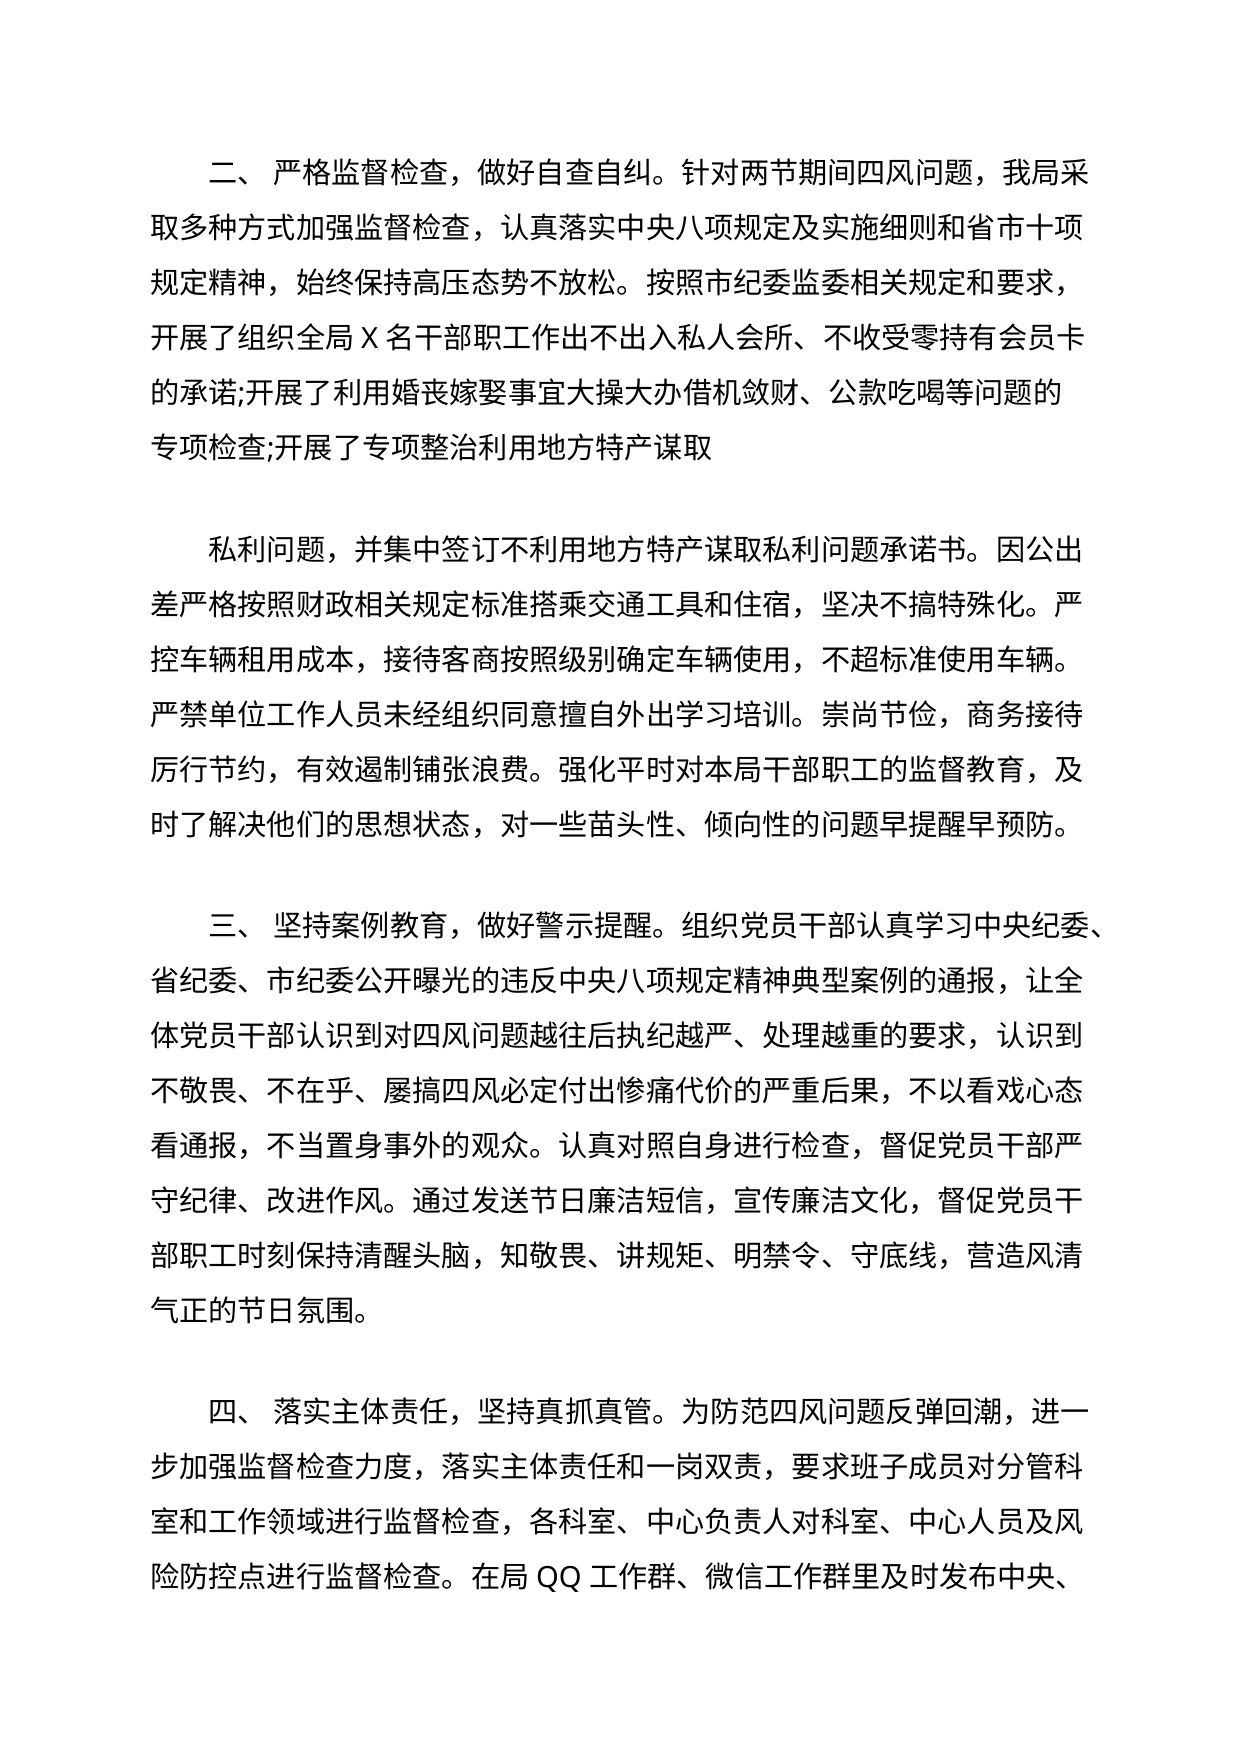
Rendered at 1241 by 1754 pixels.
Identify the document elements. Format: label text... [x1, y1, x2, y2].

text 二、 严格监督检查，做好自查自纠。针对两节期间四风问题，我局采取多种方式加强监督检查，认真落实中央八项规定及实施细则和省市十项规定精神，始终保持高压态势不放松。按照市纪委监委相关规定和要求，开展了组织全局 X 名干部职工作出不出入私人会所、不收受零持有会员卡的承诺;开展了利用婚丧嫁娶事宜大操大办借机敛财、公款吃喝等问题的专项检查;开展了专项整治利用地方特产谋取 [150, 150, 1090, 467]
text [150, 1389, 1090, 1596]
text 三、 坚持案例教育，做好警示提醒。组织党员干部认真学习中央纪委、省纪委、市纪委公开曝光的违反中央八项规定精神典型案例的通报，让全体党员干部认识到对四风问题越往后执纪越严、处理越重的要求，认识到不敬畏、不在乎、屡搞四风必定付出惨痛代价的严重后果，不以看戏心态看通报，不当置身事外的观众。认真对照自身进行检查，督促党员干部严守纪律、改进作风。通过发送节日廉洁短信，宣传廉洁文化，督促党员干部职工时刻保持清醒头脑，知敬畏、讲规矩、明禁令、守底线，营造风清气正的节日氛围。 [150, 903, 1090, 1329]
text 私利问题，并集中签订不利用地方特产谋取私利问题承诺书。因公出差严格按照财政相关规定标准搭乘交通工具和住宿，坚决不搞特殊化。严控车辆租用成本，接待客商按照级别确定车辆使用，不超标准使用车辆。严禁单位工作人员未经组织同意擅自外出学习培训。崇尚节俭，商务接待厉行节约，有效遏制铺张浪费。强化平时对本局干部职工的监督教育，及时了解决他们的思想状态，对一些苗头性、倾向性的问题早提醒早预防。 [150, 527, 1090, 843]
